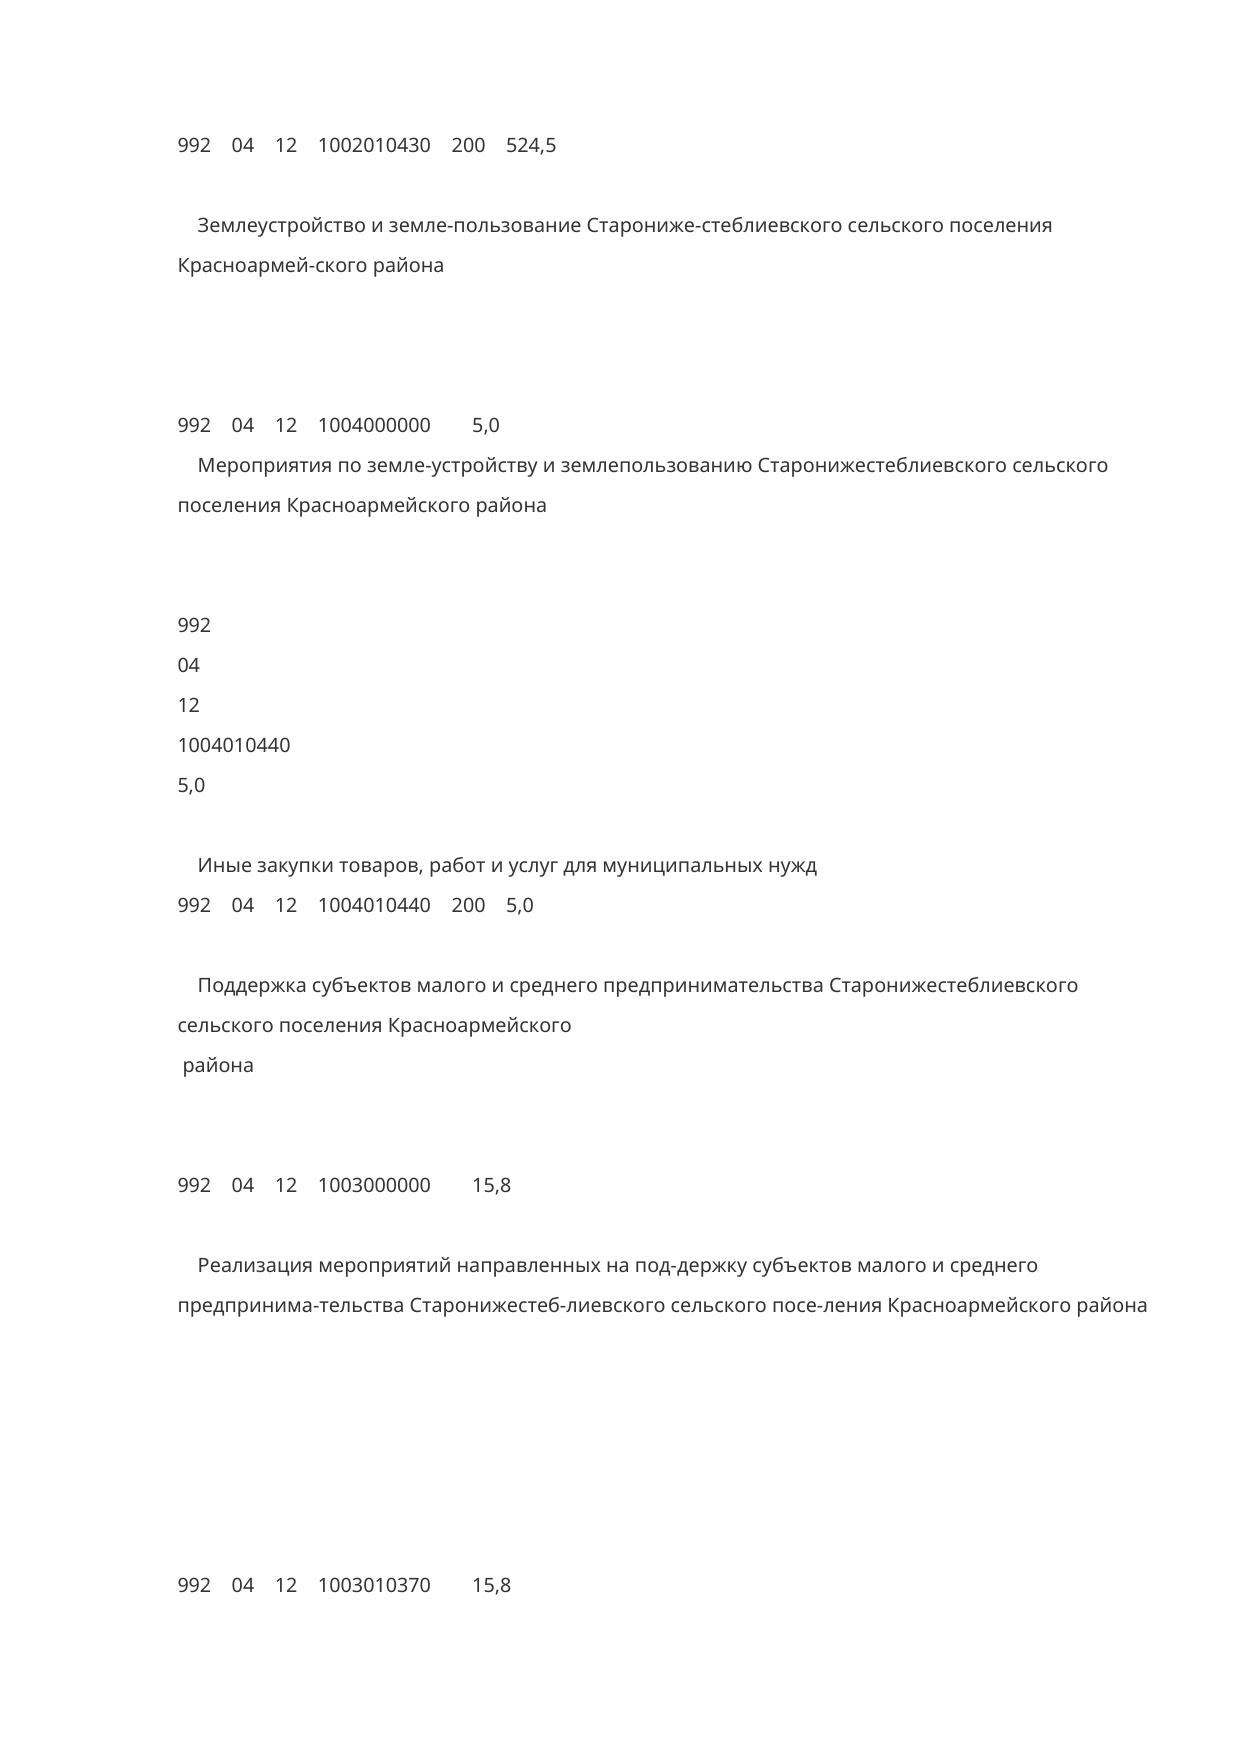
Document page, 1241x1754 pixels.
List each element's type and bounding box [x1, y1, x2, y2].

text [177, 118, 1152, 1598]
